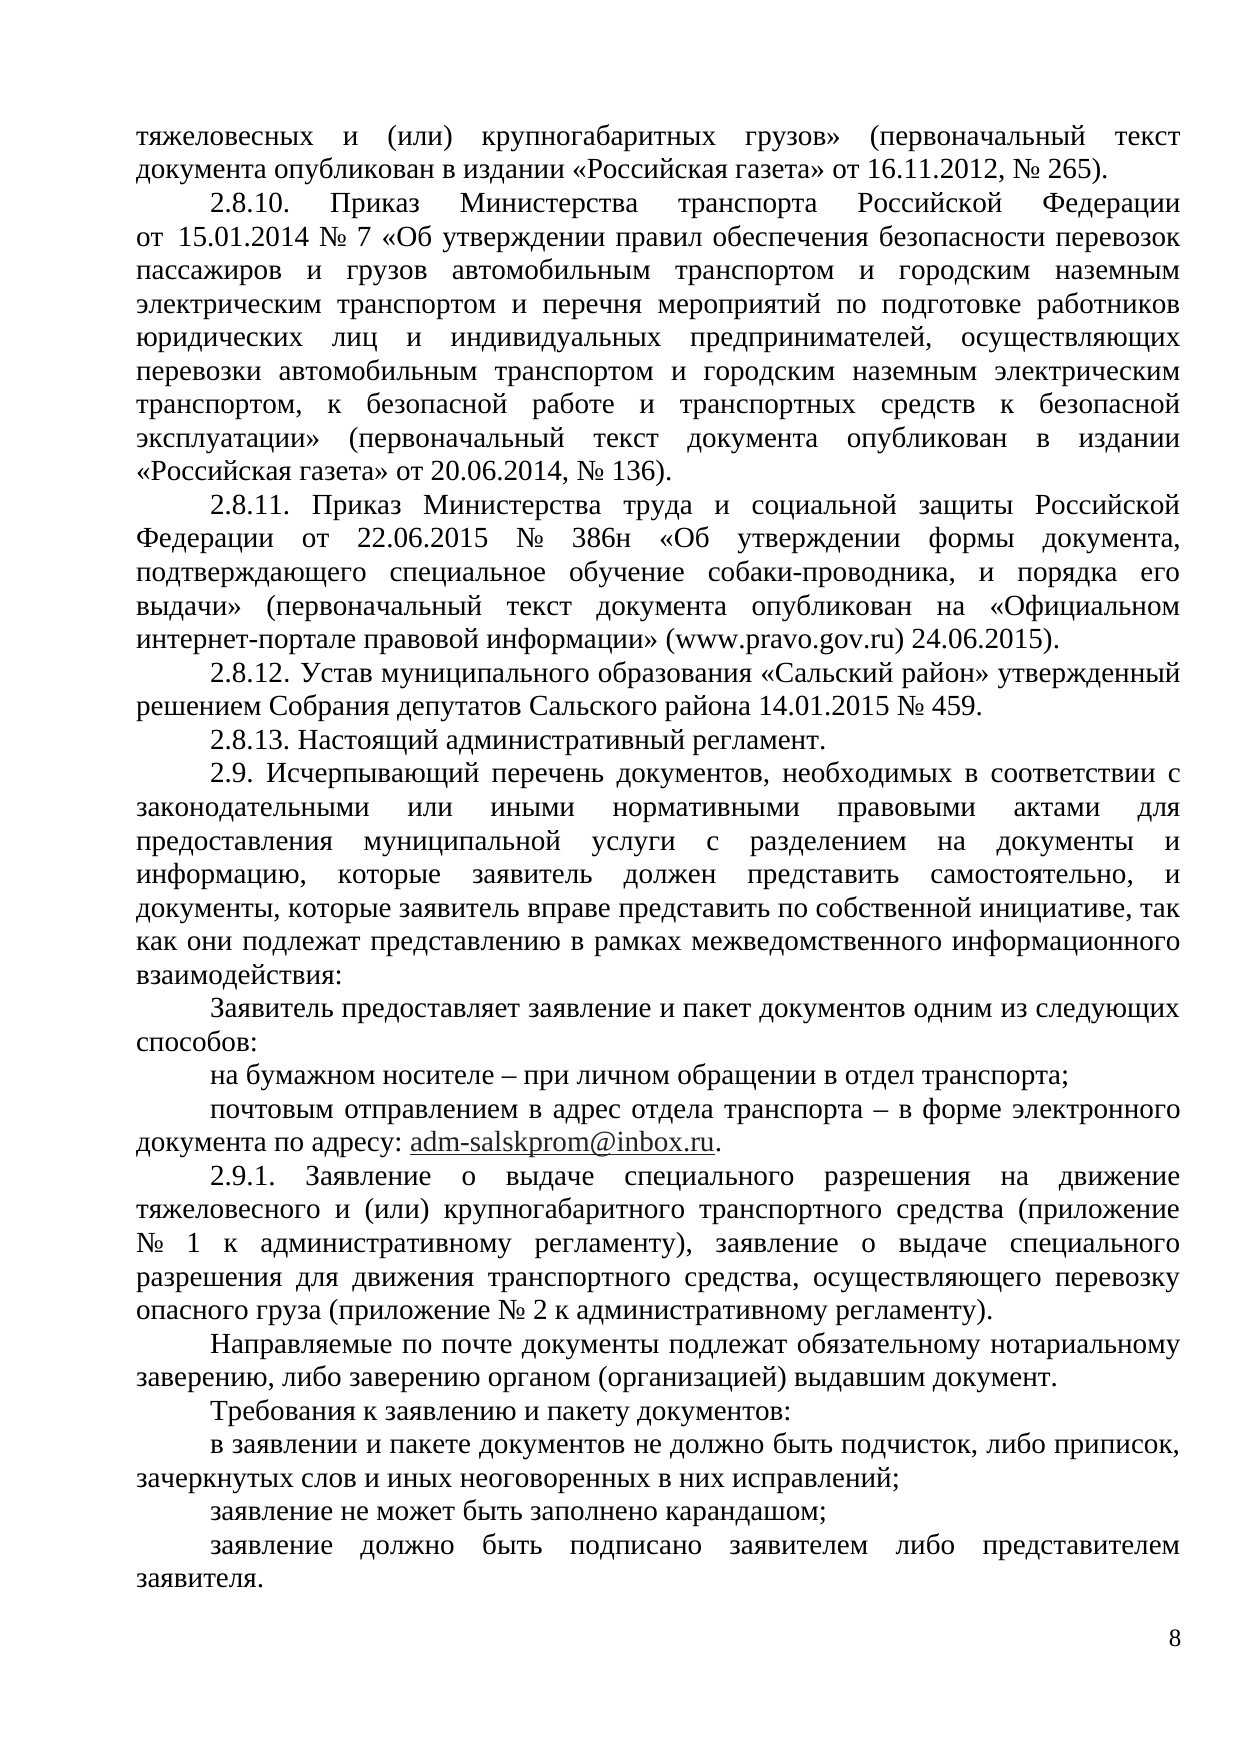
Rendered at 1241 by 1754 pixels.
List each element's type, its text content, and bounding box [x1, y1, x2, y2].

text на бумажном носителе – при личном обращении в отдел транспорта; [136, 1057, 1181, 1091]
text 2.8.10. Приказ Министерства транспорта Российской Федерации от 15.01.2014 № 7 «Об утверждении правил обеспечения безопасности перевозок пассажиров и грузов автомобильным транспортом и городским наземным электрическим транспортом и перечня мероприятий по подготовке работников юридических лиц и индивидуальных предпринимателей, осуществляющих перевозки автомобильным транспортом и городским наземным электрическим транспортом, к безопасной работе и транспортных средств к безопасной эксплуатации» (первоначальный текст документа опубликован в издании «Российская газета» от 20.06.2014, № 136). [136, 185, 1181, 487]
text в заявлении и пакете документов не должно быть подчисток, либо приписок, зачеркнутых слов и иных неоговоренных в них исправлений; [136, 1426, 1181, 1493]
text почтовым отправлением в адрес отдела транспорта – в форме электронного документа по адресу: adm-salskprom@inbox.ru. [136, 1091, 1181, 1158]
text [136, 118, 1181, 185]
text 2.9. Исчерпывающий перечень документов, необходимых в соответствии с законодательными или иными нормативными правовыми актами для предоставления муниципальной услуги с разделением на документы и информацию, которые заявитель должен представить самостоятельно, и документы, которые заявитель вправе представить по собственной инициативе, так как они подлежат представлению в рамках межведомственного информационного взаимодействия: [136, 756, 1181, 990]
text Направляемые по почте документы подлежат обязательному нотариальному заверению, либо заверению органом (организацией) выдавшим документ. [136, 1326, 1181, 1393]
text 2.8.11. Приказ Министерства труда и социальной защиты Российской Федерации от 22.06.2015 № 386н «Об утверждении формы документа, подтверждающего специальное обучение собаки-проводника, и порядка его выдачи» (первоначальный текст документа опубликован на «Официальном интернет-портале правовой информации» (www.pravo.gov.ru) 24.06.2015). [136, 487, 1181, 655]
text 2.9.1. Заявление о выдаче специального разрешения на движение тяжеловесного и (или) крупногабаритного транспортного средства (приложение № 1 к административному регламенту), заявление о выдаче специального разрешения для движения транспортного средства, осуществляющего перевозку опасного груза (приложение № 2 к административному регламенту). [136, 1158, 1181, 1326]
text 2.8.12. Устав муниципального образования «Сальский район» утвержденный решением Собрания депутатов Сальского района 14.01.2015 № 459. [136, 655, 1181, 722]
text заявление должно быть подписано заявителем либо представителем заявителя. [136, 1527, 1181, 1594]
text Требования к заявлению и пакету документов: [136, 1393, 1181, 1426]
text 2.8.13. Настоящий административный регламент. [136, 722, 1181, 756]
text Заявитель предоставляет заявление и пакет документов одним из следующих способов: [136, 990, 1181, 1057]
text заявление не может быть заполнено карандашом; [136, 1493, 1181, 1527]
